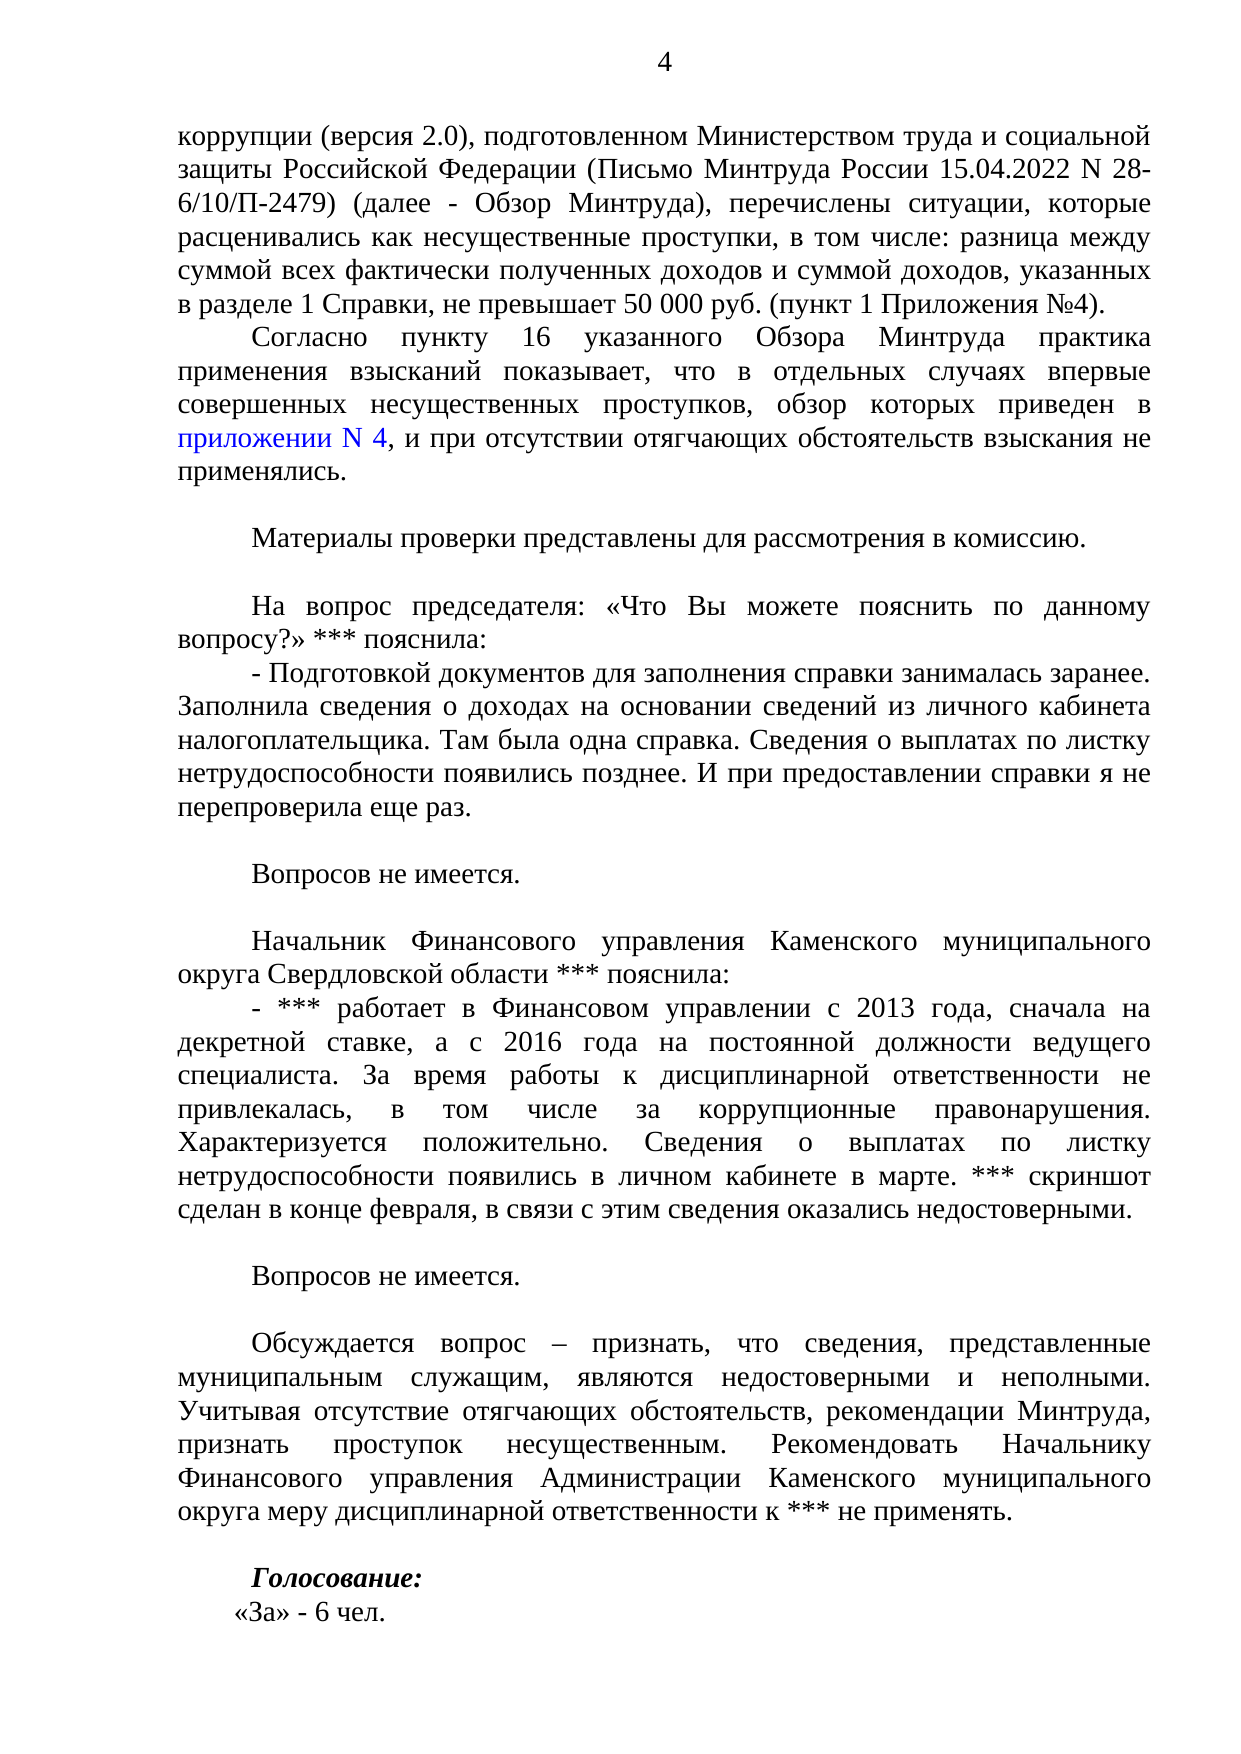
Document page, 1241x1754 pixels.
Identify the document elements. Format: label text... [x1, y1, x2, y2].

text Согласно пункту 16 указанного Обзора Минтруда практика применения взысканий показывает, что в отдельных случаях впервые совершенных несущественных проступков, обзор которых приведен в приложении N 4, и при отсутствии отягчающих обстоятельств взыскания не применялись. [177, 319, 1152, 487]
text Начальник Финансового управления Каменского муниципального округа Свердловской области *** пояснила: [177, 923, 1152, 990]
text - *** работает в Финансовом управлении с 2013 года, сначала на декретной ставке, а с 2016 года на постоянной должности ведущего специалиста. За время работы к дисциплинарной ответственности не привлекалась, в том числе за коррупционные правонарушения. Характеризуется положительно. Сведения о выплатах по листку нетрудоспособности появились в личном кабинете в марте. *** скриншот сделан в конце февраля, в связи с этим сведения оказались недостоверными. [177, 990, 1152, 1225]
text Обсуждается вопрос – признать, что сведения, представленные муниципальным служащим, являются недостоверными и неполными. Учитывая отсутствие отягчающих обстоятельств, рекомендации Минтруда, признать проступок несущественным. Рекомендовать Начальнику Финансового управления Администрации Каменского муниципального округа меру дисциплинарной ответственности к *** не применять. [177, 1326, 1152, 1527]
text Вопросов не имеется. [177, 856, 1152, 889]
text На вопрос председателя: «Что Вы можете пояснить по данному вопросу?» *** пояснила: [177, 588, 1152, 655]
text Голосование: [177, 1560, 1152, 1594]
text Вопросов не имеется. [177, 1258, 1152, 1292]
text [177, 118, 1152, 319]
text Материалы проверки представлены для рассмотрения в комиссию. [177, 521, 1152, 554]
text «За» - 6 чел. [177, 1594, 1152, 1627]
text - Подготовкой документов для заполнения справки занималась заранее. Заполнила сведения о доходах на основании сведений из личного кабинета налогоплательщика. Там была одна справка. Сведения о выплатах по листку нетрудоспособности появились позднее. И при предоставлении справки я не перепроверила еще раз. [177, 655, 1152, 822]
